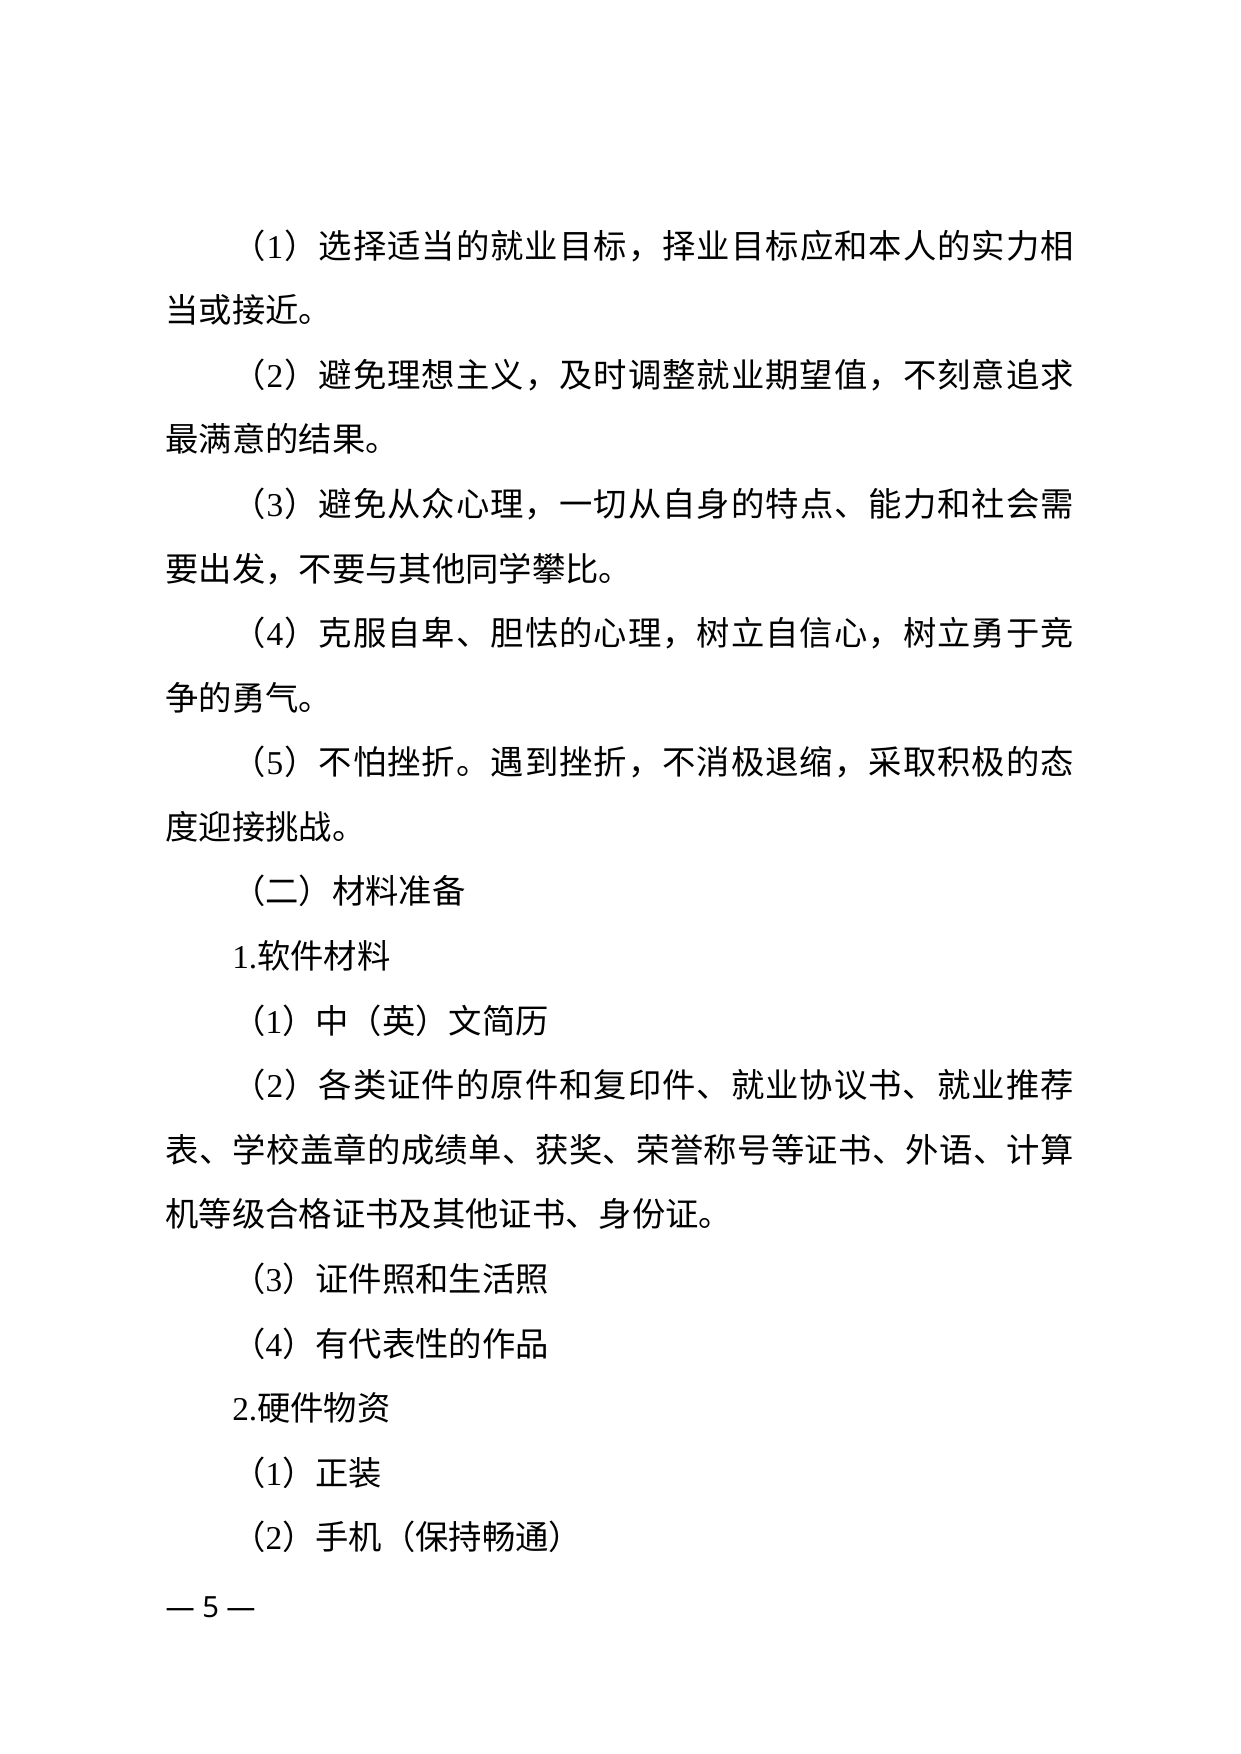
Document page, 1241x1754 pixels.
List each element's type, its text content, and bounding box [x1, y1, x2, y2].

list （5）不怕挫折。遇到挫折，不消极退缩，采取积极的态度迎接挑战。 [165, 723, 1075, 852]
list 1.软件材料 [165, 917, 1075, 981]
list （3）避免从众心理，一切从自身的特点、能力和社会需要出发，不要与其他同学攀比。 [165, 465, 1075, 594]
list （4）有代表性的作品 [165, 1304, 1075, 1369]
list （1）中（英）文简历 [165, 981, 1075, 1046]
list （3）证件照和生活照 [165, 1240, 1075, 1304]
list （1）选择适当的就业目标，择业目标应和本人的实力相当或接近。 [165, 206, 1075, 336]
list 2.硬件物资 [165, 1369, 1075, 1433]
list （二）材料准备 [165, 852, 1075, 917]
list （2）避免理想主义，及时调整就业期望值，不刻意追求最满意的结果。 [165, 336, 1075, 465]
list （2）手机（保持畅通） [165, 1498, 1075, 1563]
list （1）正装 [165, 1433, 1075, 1498]
list （4）克服自卑、胆怯的心理，树立自信心，树立勇于竞争的勇气。 [165, 594, 1075, 723]
list （2）各类证件的原件和复印件、就业协议书、就业推荐表、学校盖章的成绩单、获奖、荣誉称号等证书、外语、计算机等级合格证书及其他证书、身份证。 [165, 1046, 1075, 1240]
